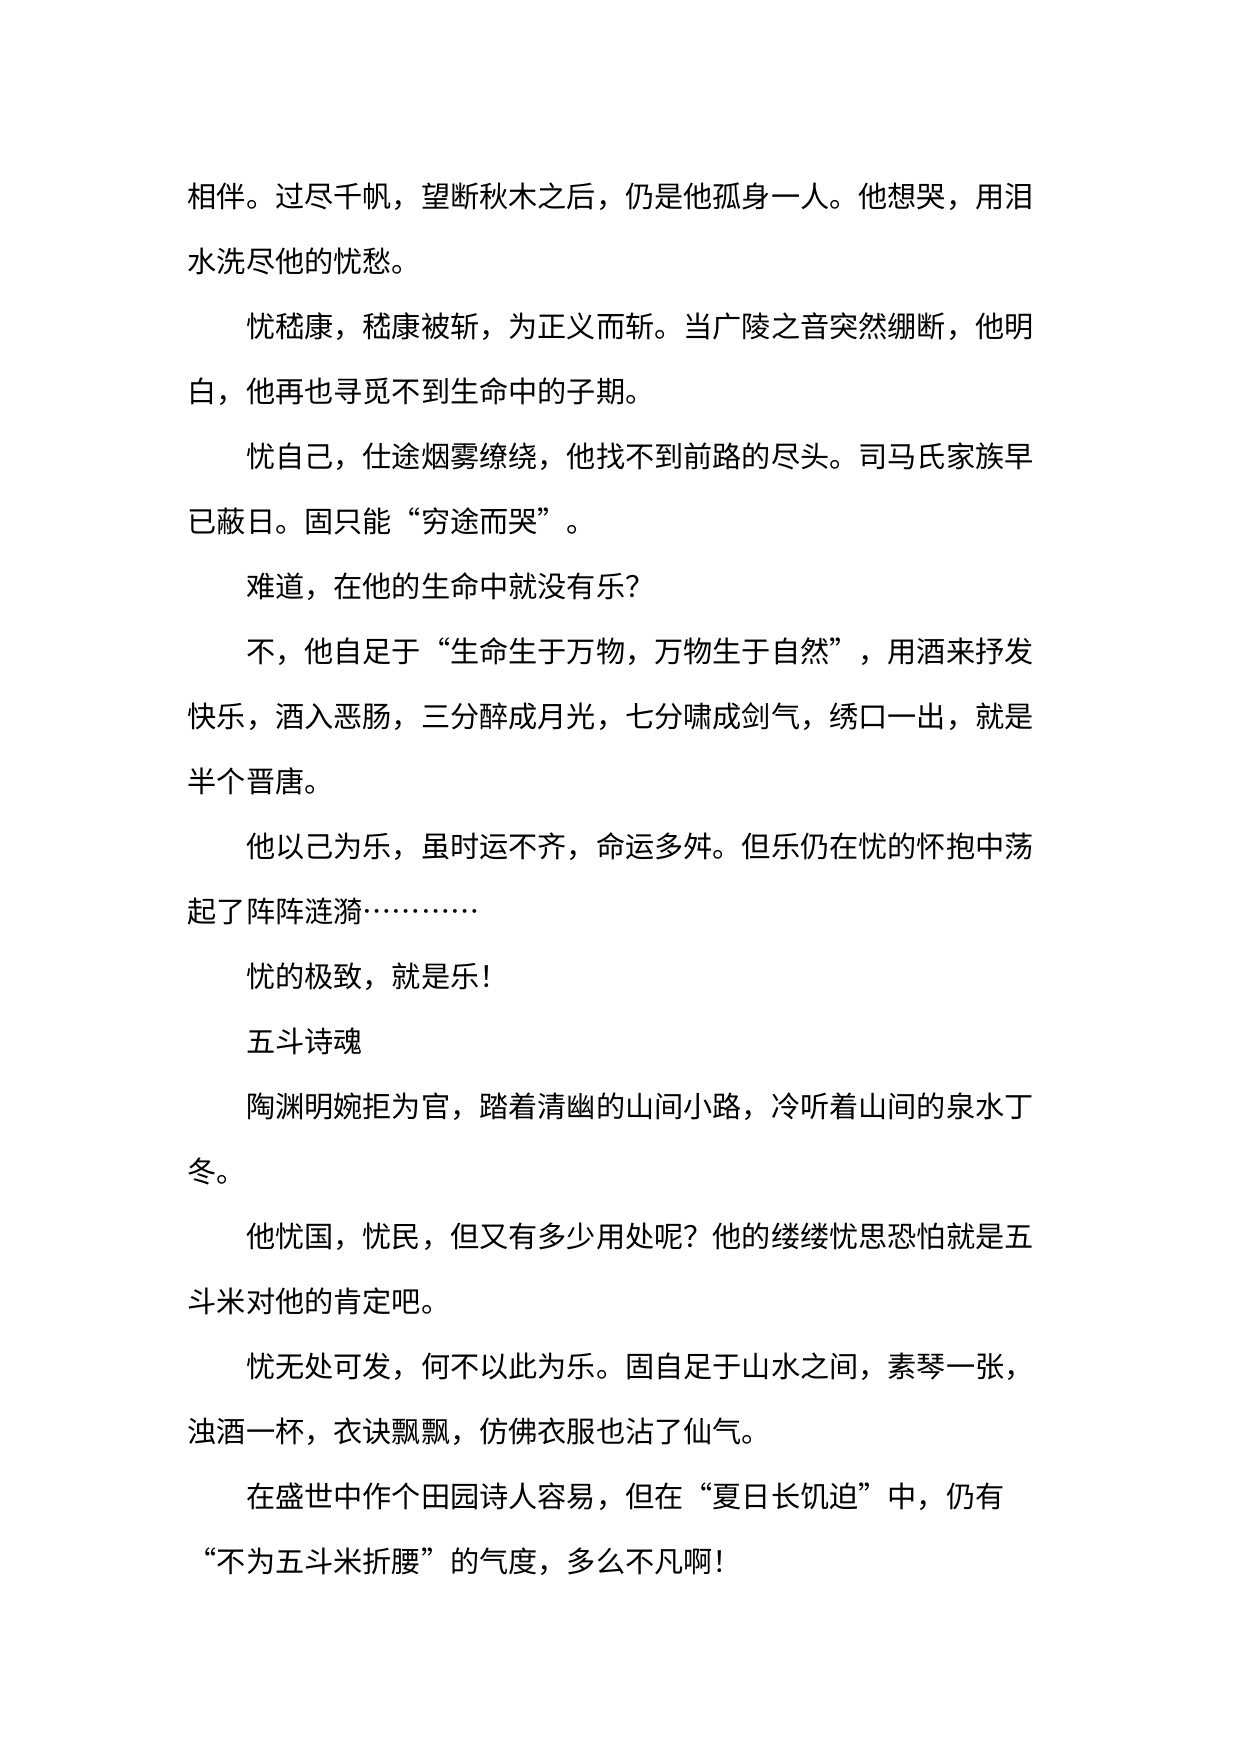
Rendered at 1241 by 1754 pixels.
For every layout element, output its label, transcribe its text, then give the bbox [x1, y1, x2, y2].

text 陶渊明婉拒为官，踏着清幽的山间小路，冷听着山间的泉水丁冬。 [187, 1072, 1053, 1202]
text 五斗诗魂 [187, 1007, 1053, 1072]
text “人以饮酒而死，他以饮酒而生”。阮籍的一生似乎仅仅只有酒来相伴。过尽千帆，望断秋木之后，仍是他孤身一人。他想哭，用泪水洗尽他的忧愁。 [187, 162, 1053, 292]
text 他以己为乐，虽时运不齐，命运多舛。但乐仍在忧的怀抱中荡起了阵阵涟漪………… [187, 812, 1053, 942]
text 忧无处可发，何不以此为乐。固自足于山水之间，素琴一张，浊酒一杯，衣诀飘飘，仿佛衣服也沾了仙气。 [187, 1332, 1053, 1462]
text 在盛世中作个田园诗人容易，但在“夏日长饥迫”中，仍有“不为五斗米折腰”的气度，多么不凡啊！ [187, 1462, 1053, 1592]
text 忧自己，仕途烟雾缭绕，他找不到前路的尽头。司马氏家族早已蔽日。固只能“穷途而哭”。 [187, 422, 1053, 552]
text 忧嵇康，嵇康被斩，为正义而斩。当广陵之音突然绷断，他明白，他再也寻觅不到生命中的子期。 [187, 292, 1053, 422]
text 他忧国，忧民，但又有多少用处呢？他的缕缕忧思恐怕就是五斗米对他的肯定吧。 [187, 1202, 1053, 1332]
text 忧的极致，就是乐！ [187, 942, 1053, 1007]
text 不，他自足于“生命生于万物，万物生于自然”，用酒来抒发快乐，酒入恶肠，三分醉成月光，七分啸成剑气，绣口一出，就是半个晋唐。 [187, 617, 1053, 812]
text 难道，在他的生命中就没有乐？ [187, 552, 1053, 617]
